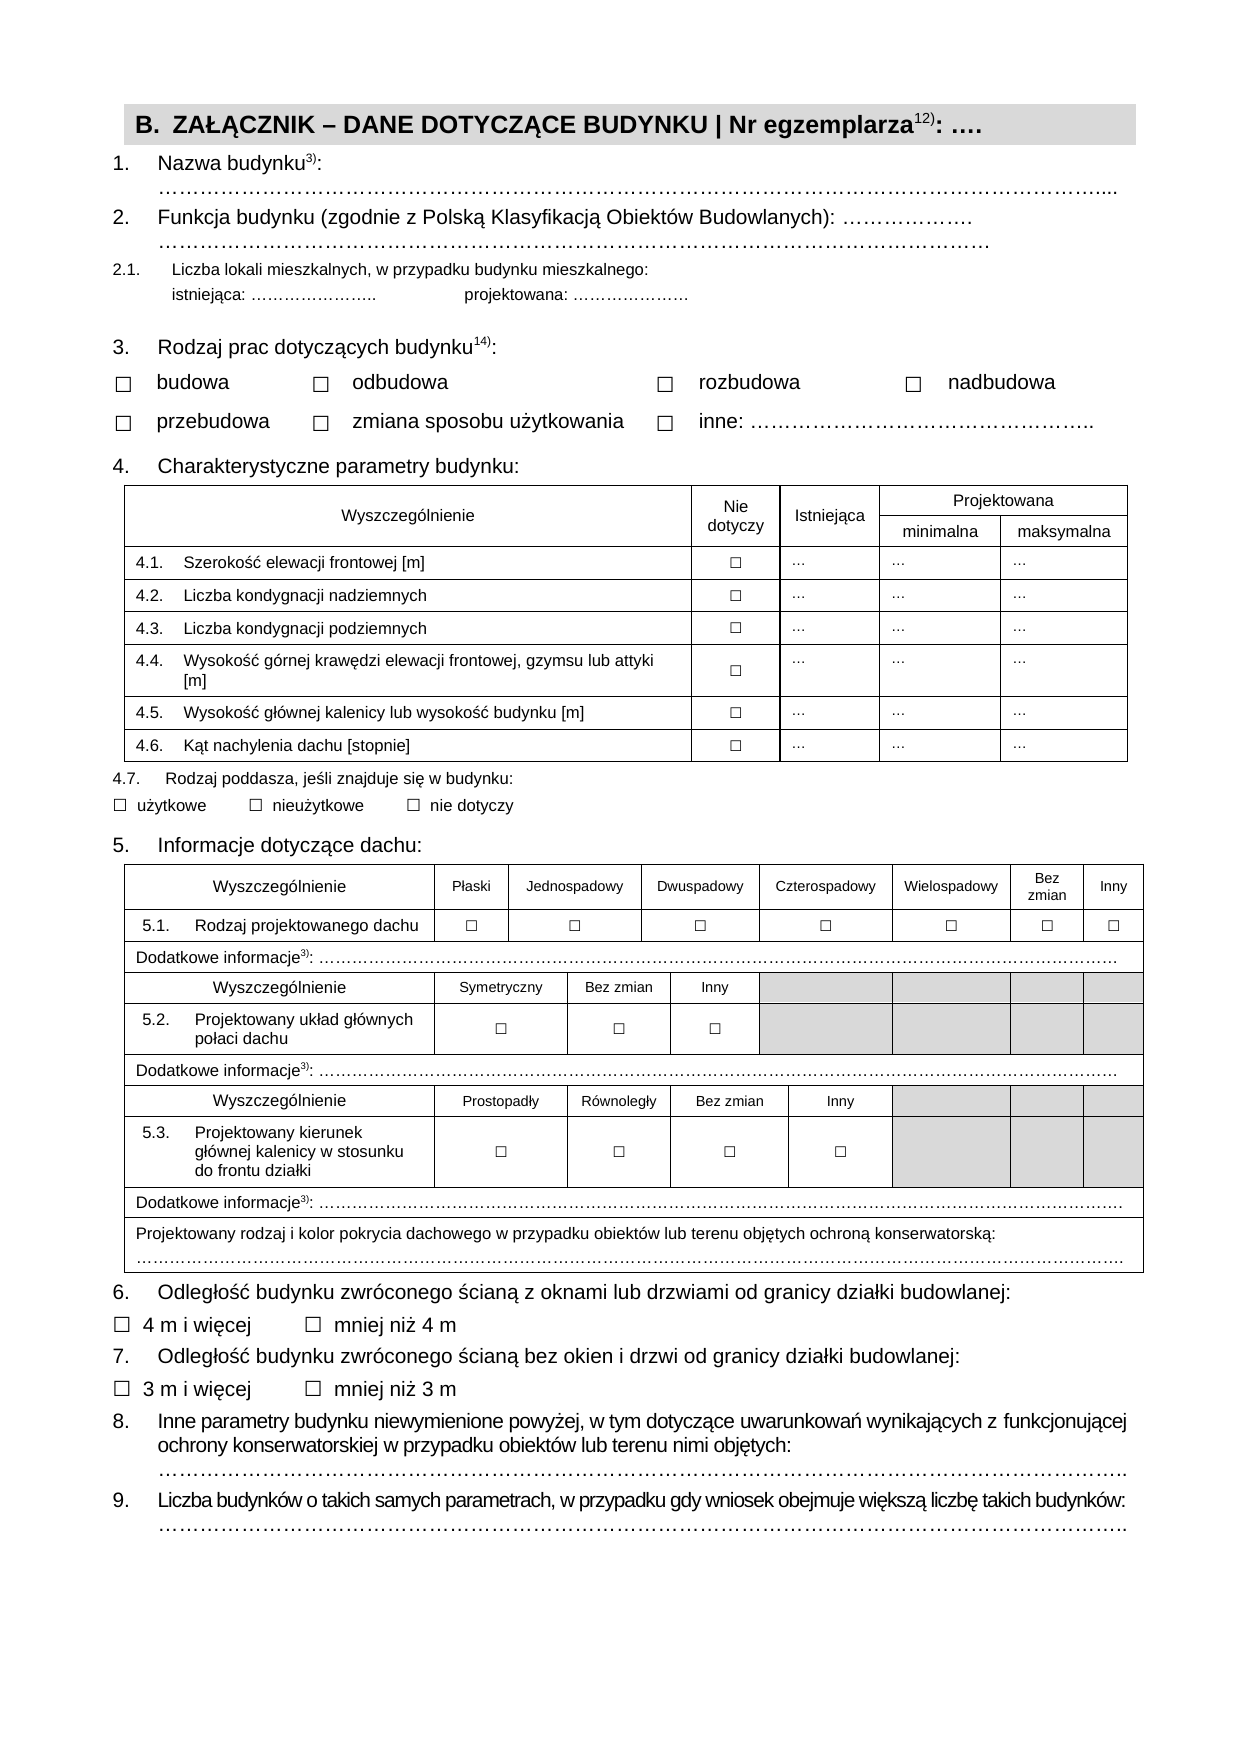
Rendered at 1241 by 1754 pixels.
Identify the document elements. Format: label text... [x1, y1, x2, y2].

subtitle Liczba lokali mieszkalnych, w przypadku budynku mieszkalnego: [112, 259, 1128, 278]
table_cell minimalna [880, 516, 1000, 546]
table_header nadbudowa [948, 365, 1109, 403]
text istniejąca: ………………….. projektowana: ………………… [172, 285, 1128, 304]
table_cell … [781, 645, 879, 696]
table_cell [1084, 1117, 1143, 1187]
subtitle Charakterystyczne parametry budynku: [112, 454, 1128, 478]
table_cell … [1001, 730, 1127, 761]
table_cell … [880, 547, 1000, 578]
subtitle Nazwa budynku3): ……………………………………………………………………………………………………………………….... [112, 151, 1128, 199]
table_cell [692, 730, 779, 761]
table_header odbudowa [352, 365, 656, 403]
table_cell Prostopadły [435, 1086, 567, 1116]
table_cell Szerokość elewacji frontowej [m] [125, 547, 691, 578]
table_cell [893, 973, 1010, 1002]
table_header Projektowana [880, 486, 1127, 515]
text użytkowe nieużytkowe nie dotyczy [112, 794, 1128, 817]
table_header ZAŁĄCZNIK – DANE DOTYCZĄCE BUDYNKU | Nr egzemplarza12): …. [124, 104, 1136, 145]
table_cell [1011, 973, 1083, 1002]
table_cell … [781, 580, 879, 611]
subtitle Odległość budynku zwróconego ścianą z oknami lub drzwiami od granicy działki budowlanej: [112, 1279, 1128, 1303]
table_cell Dodatkowe informacje3): ……………………………………………………………………………………………………………………………… [125, 1055, 1143, 1085]
table_cell Inny [671, 973, 759, 1002]
table_cell Projektowany układ głównych połaci dachu [125, 1004, 434, 1054]
table_cell Wyszczególnienie [125, 1086, 434, 1116]
table_cell [893, 1004, 1010, 1054]
table_cell Projektowany kierunek głównej kalenicy w stosunku do frontu działki [125, 1117, 434, 1187]
table_cell [1011, 1117, 1083, 1187]
table_header Płaski [435, 865, 508, 908]
table_cell … [1001, 580, 1127, 611]
subtitle Informacje dotyczące dachu: [112, 833, 1128, 857]
table_header Wielospadowy [893, 865, 1010, 908]
subtitle Inne parametry budynku niewymienione powyżej, w tym dotyczące uwarunkowań wynikających z funkcjonującej ochrony konserwatorskiej w przypadku obiektów lub terenu nimi objętych: ………………………………………………………………………………………………………………………….. [112, 1409, 1128, 1481]
table_cell Wysokość górnej krawędzi elewacji frontowej, gzymsu lub attyki [m] [125, 645, 691, 696]
table_cell … [880, 730, 1000, 761]
table_cell [760, 1004, 892, 1054]
table_cell Liczba kondygnacji nadziemnych [125, 580, 691, 611]
table_header rozbudowa [699, 365, 904, 403]
table_cell Bez zmian [671, 1086, 788, 1116]
table_cell … [880, 645, 1000, 696]
table_cell … [781, 730, 879, 761]
table_header Jednospadowy [509, 865, 641, 908]
table_header Bez zmian [1011, 865, 1083, 908]
table_header Nie dotyczy [692, 486, 779, 546]
table_cell Liczba kondygnacji podziemnych [125, 612, 691, 644]
table_cell [1084, 973, 1143, 1002]
table_header Wyszczególnienie [125, 865, 434, 908]
table_cell [1011, 1086, 1083, 1116]
subtitle Funkcja budynku (zgodnie z Polską Klasyfikacją Obiektów Budowlanych): ……………….………………………………………………………………………………………………………… [112, 205, 1128, 253]
subtitle Odległość budynku zwróconego ścianą bez okien i drzwi od granicy działki budowlanej: [112, 1344, 1128, 1368]
table_cell [692, 547, 779, 578]
table_header Czterospadowy [760, 865, 892, 908]
table_cell [1084, 1086, 1143, 1116]
table_cell … [880, 697, 1000, 728]
table_cell [760, 973, 892, 1002]
table_cell inne: ………………………………………….. [699, 404, 1109, 448]
table_cell Symetryczny [435, 973, 567, 1002]
table_cell przebudowa [156, 404, 311, 448]
table_cell Dodatkowe informacje3): ………………………………………………………………………………………………………………………………. [125, 1188, 1143, 1217]
table_cell … [880, 580, 1000, 611]
table_cell [893, 1117, 1010, 1187]
table_cell Wysokość głównej kalenicy lub wysokość budynku [m] [125, 697, 691, 728]
table_cell … [781, 612, 879, 644]
table_header Istniejąca [781, 486, 879, 546]
table_cell … [781, 547, 879, 578]
subtitle Rodzaj poddasza, jeśli znajduje się w budynku: [112, 768, 1128, 788]
table_cell [692, 580, 779, 611]
table_cell [1011, 1004, 1083, 1054]
table_cell [692, 697, 779, 728]
table_cell Projektowany rodzaj i kolor pokrycia dachowego w przypadku obiektów lub terenu objętych ochroną konserwatorską: ……………………………………………………………………………………………………………………………………………………………. [125, 1218, 1143, 1272]
table_cell zmiana sposobu użytkowania [352, 404, 656, 448]
table_cell … [880, 612, 1000, 644]
table_cell Bez zmian [568, 973, 670, 1002]
subtitle Liczba budynków o takich samych parametrach, w przypadku gdy wniosek obejmuje większą liczbę takich budynków: ………………………………………………………………………………………………………………………….. [112, 1487, 1128, 1535]
table_cell Równoległy [568, 1086, 670, 1116]
table_cell [1084, 1004, 1143, 1054]
table_cell … [1001, 547, 1127, 578]
table_cell Dodatkowe informacje3): ……………………………………………………………………………………………………………………………… [125, 942, 1143, 972]
table_cell [893, 1086, 1010, 1116]
table_cell [692, 612, 779, 644]
table_header Inny [1084, 865, 1143, 908]
text 3 m i więcej mniej niż 3 m [112, 1374, 1128, 1403]
table_cell … [1001, 697, 1127, 728]
text 4 m i więcej mniej niż 4 m [112, 1310, 1128, 1338]
table_cell Rodzaj projektowanego dachu [125, 910, 434, 941]
table_cell Wyszczególnienie [125, 973, 434, 1002]
table_cell … [1001, 645, 1127, 696]
subtitle Rodzaj prac dotyczących budynku): [112, 334, 1128, 358]
table_cell maksymalna [1001, 516, 1127, 546]
table_cell [692, 645, 779, 696]
table_header Wyszczególnienie [125, 486, 691, 546]
table_cell Inny [789, 1086, 892, 1116]
table_cell … [1001, 612, 1127, 644]
table_cell … [781, 697, 879, 728]
table_header Dwuspadowy [642, 865, 759, 908]
table_header budowa [156, 365, 311, 403]
table_cell Kąt nachylenia dachu [stopnie] [125, 730, 691, 761]
